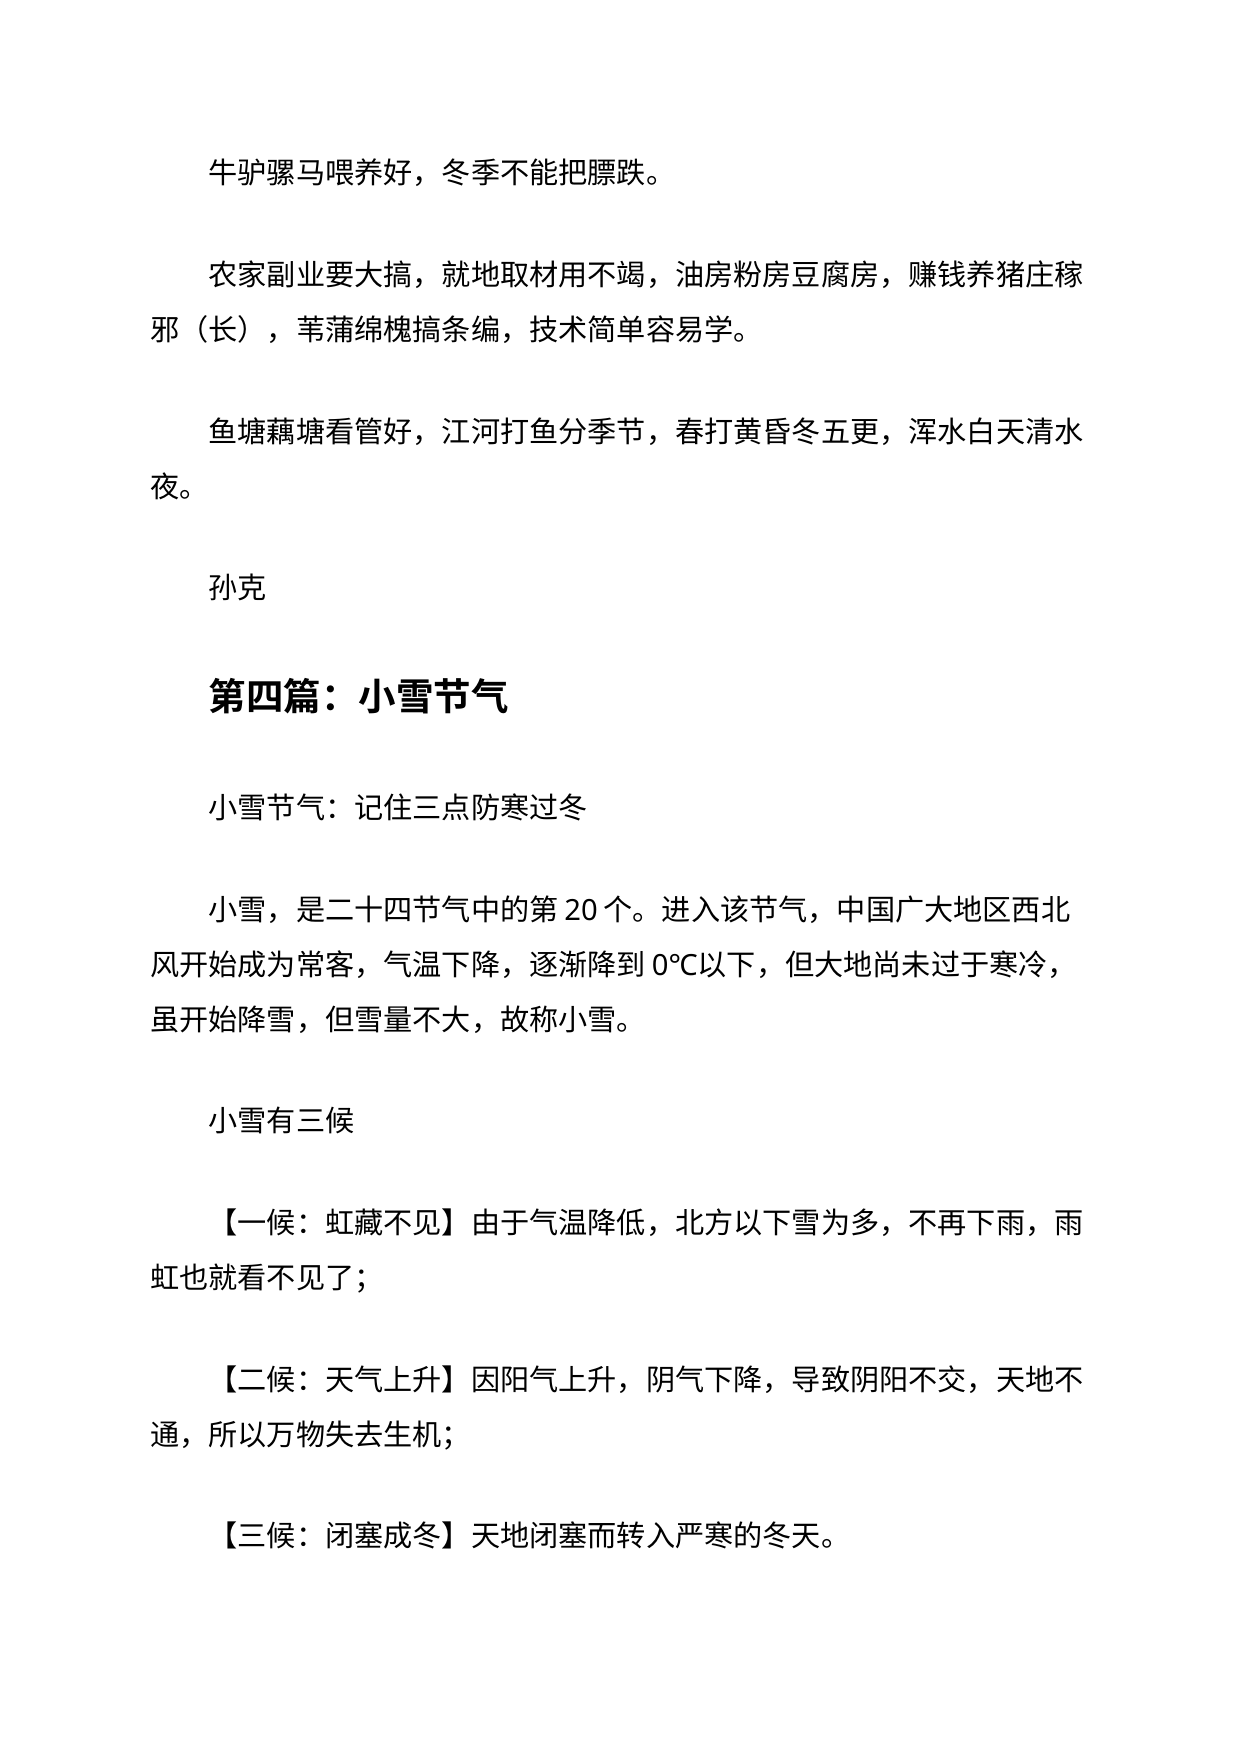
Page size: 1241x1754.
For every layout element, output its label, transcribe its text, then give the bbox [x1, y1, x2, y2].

text 【二候：天气上升】因阳气上升，阴气下降，导致阴阳不交，天地不通，所以万物失去生机； [150, 1356, 1090, 1453]
text 小雪节气：记住三点防寒过冬 [150, 784, 1090, 827]
text 农家副业要大搞，就地取材用不竭，油房粉房豆腐房，赚钱养猪庄稼邪（长），苇蒲绵槐搞条编，技术简单容易学。 [150, 252, 1090, 349]
text 鱼塘藕塘看管好，江河打鱼分季节，春打黄昏冬五更，浑水白天清水夜。 [150, 408, 1090, 506]
text 第四篇：小雪节气 [150, 667, 1090, 721]
text 小雪有三候 [150, 1098, 1090, 1140]
text 【一候：虹藏不见】由于气温降低，北方以下雪为多，不再下雨，雨虹也就看不见了； [150, 1199, 1090, 1297]
text 小雪，是二十四节气中的第20个。进入该节气，中国广大地区西北风开始成为常客，气温下降，逐渐降到0℃以下，但大地尚未过于寒冷，虽开始降雪，但雪量不大，故称小雪。 [150, 886, 1090, 1038]
text 【三候：闭塞成冬】天地闭塞而转入严寒的冬天。 [150, 1513, 1090, 1555]
text 孙克 [150, 565, 1090, 607]
text 牛驴骡马喂养好，冬季不能把膘跌。 [150, 150, 1090, 192]
